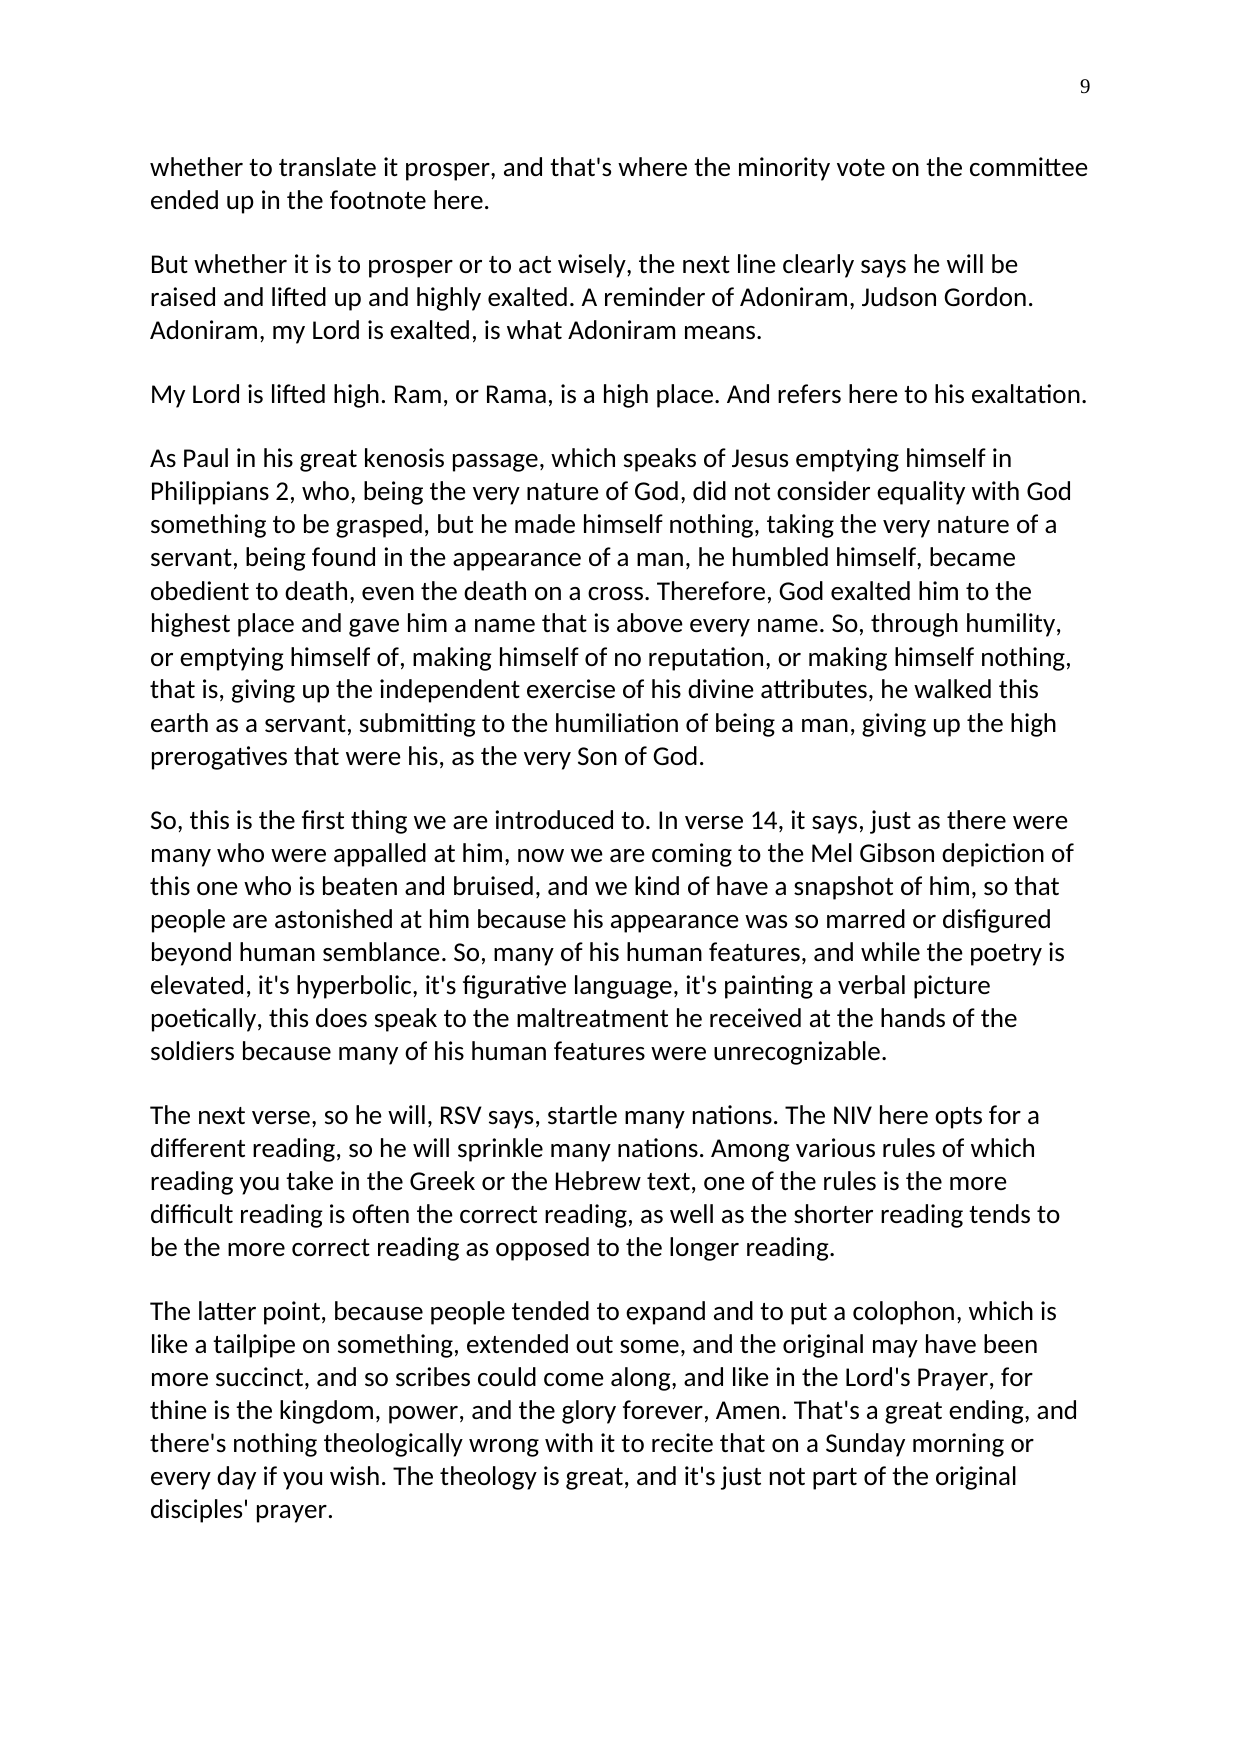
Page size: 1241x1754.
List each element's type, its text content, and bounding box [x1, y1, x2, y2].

text My Lord is lifted high. Ram, or Rama, is a high place. And refers here to his exaltation. [150, 377, 1090, 410]
text But whether it is to prosper or to act wisely, the next line clearly says he will be raised and lifted up and highly exalted. A reminder of Adoniram, Judson Gordon. Adoniram, my Lord is exalted, is what Adoniram means. [150, 247, 1090, 346]
text As Paul in his great kenosis passage, which speaks of Jesus emptying himself in Philippians 2, who, being the very nature of God, did not consider equality with God something to be grasped, but he made himself nothing, taking the very nature of a servant, being found in the appearance of a man, he humbled himself, became obedient to death, even the death on a cross. Therefore, God exalted him to the highest place and gave him a name that is above every name. So, through humility, or emptying himself of, making himself of no reputation, or making himself nothing, that is, giving up the independent exercise of his divine attributes, he walked this earth as a servant, submitting to the humiliation of being a man, giving up the high prerogatives that were his, as the very Son of God. [150, 442, 1090, 772]
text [150, 150, 1090, 216]
text The next verse, so he will, RSV says, startle many nations. The NIV here opts for a different reading, so he will sprinkle many nations. Among various rules of which reading you take in the Greek or the Hebrew text, one of the rules is the more difficult reading is often the correct reading, as well as the shorter reading tends to be the more correct reading as opposed to the longer reading. [150, 1098, 1090, 1263]
text So, this is the first thing we are introduced to. In verse 14, it says, just as there were many who were appalled at him, now we are coming to the Mel Gibson depiction of this one who is beaten and bruised, and we kind of have a snapshot of him, so that people are astonished at him because his appearance was so marred or disfigured beyond human semblance. So, many of his human features, and while the poetry is elevated, it's hyperbolic, it's figurative language, it's painting a verbal picture poetically, this does speak to the maltreatment he received at the hands of the soldiers because many of his human features were unrecognizable. [150, 803, 1090, 1067]
text The latter point, because people tended to expand and to put a colophon, which is like a tailpipe on something, extended out some, and the original may have been more succinct, and so scribes could come along, and like in the Lord's Prayer, for thine is the kingdom, power, and the glory forever, Amen. That's a great ending, and there's nothing theologically wrong with it to recite that on a Sunday morning or every day if you wish. The theology is great, and it's just not part of the original disciples' prayer. [150, 1294, 1090, 1526]
